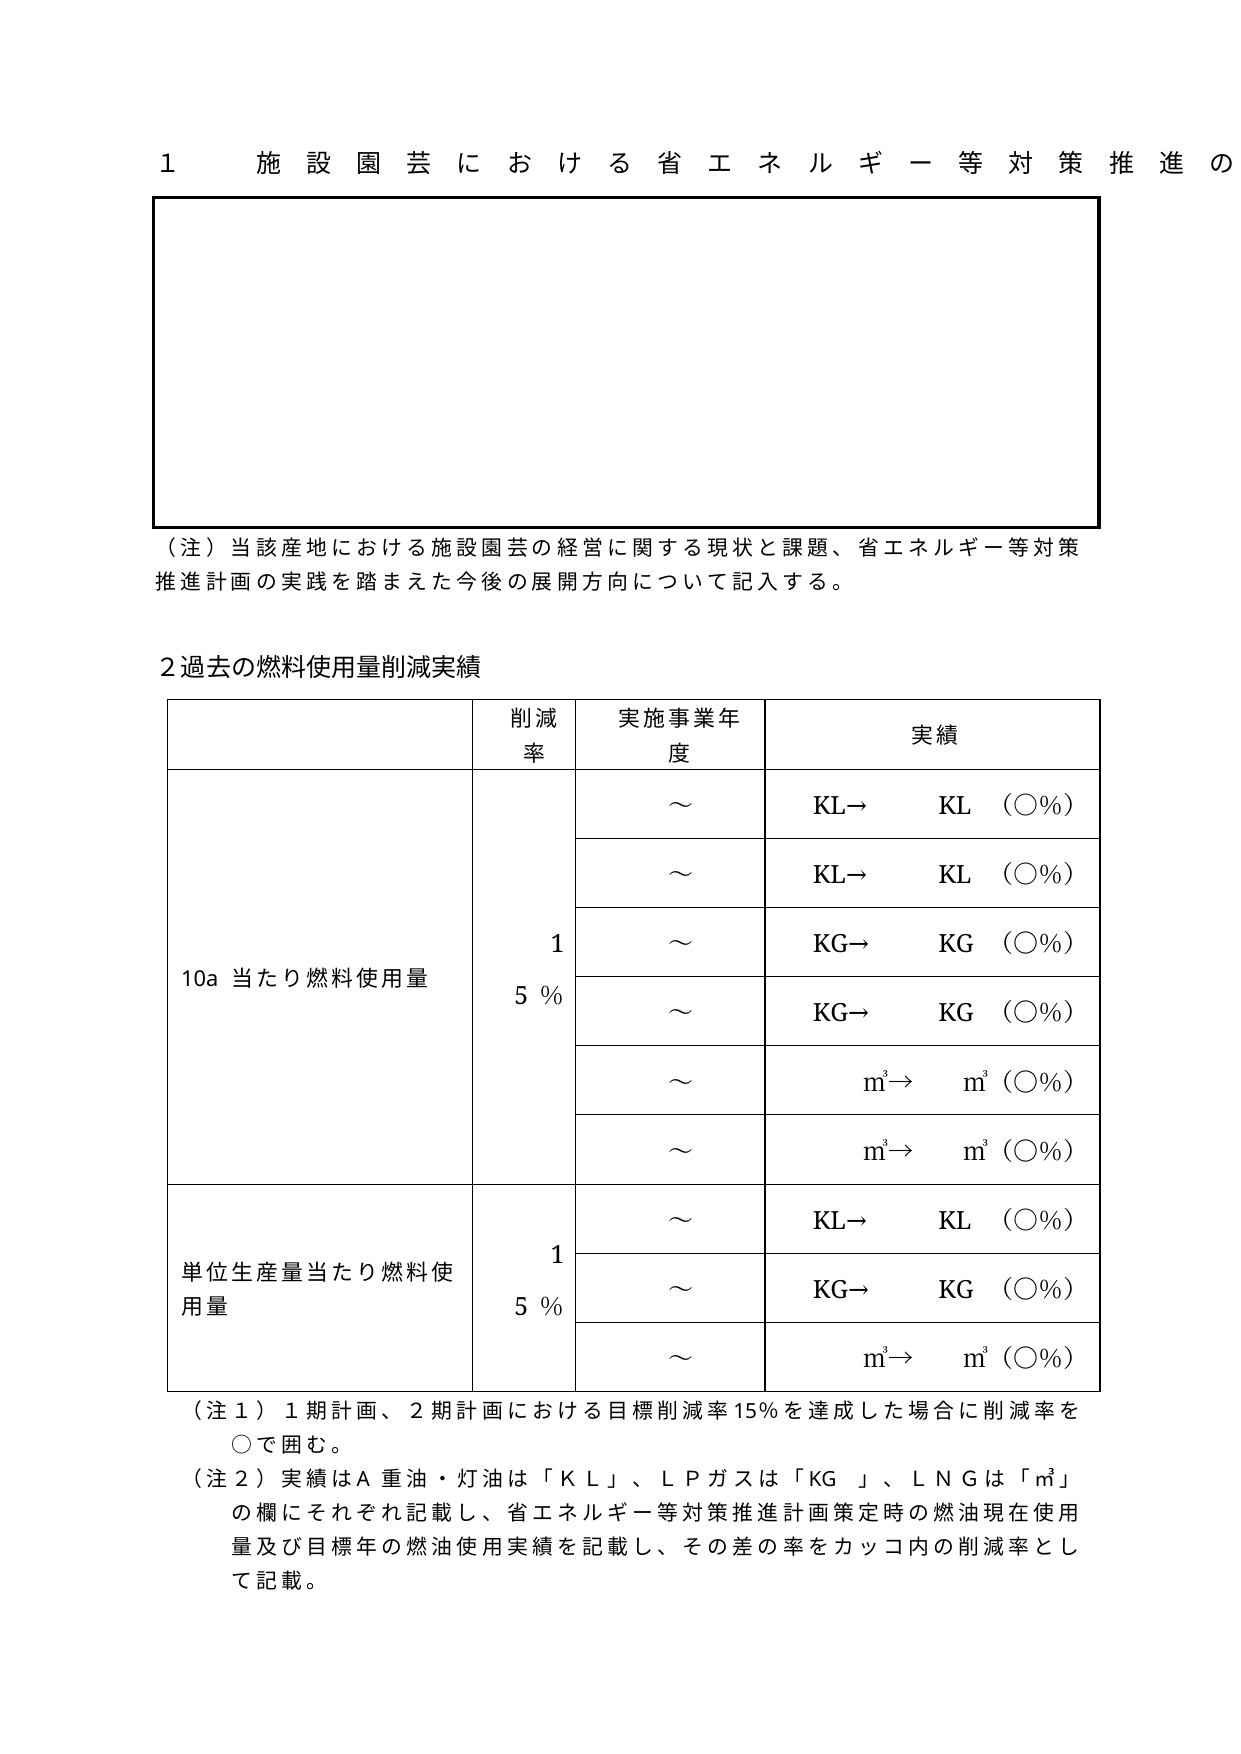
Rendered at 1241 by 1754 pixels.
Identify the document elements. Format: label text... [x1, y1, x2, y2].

table_header 実施事業年度 [576, 700, 764, 768]
table_cell KL→ KL（○％） [766, 1185, 1099, 1253]
table_cell ～ [576, 770, 764, 838]
table_cell KG→ KG（〇％） [766, 908, 1099, 976]
table_header 削減率 [473, 700, 575, 768]
text １ 施設園芸における省エネルギー等対策推進の考え方 [156, 128, 1084, 196]
table_cell ㎥→ ㎥（〇％） [766, 1046, 1099, 1114]
text ２過去の燃料使用量削減実績 [156, 631, 1084, 699]
text （注１）１期計画、２期計画における目標削減率15％を達成した場合に削減率を○で囲む。 [161, 1392, 1084, 1460]
table_cell ～ [576, 1185, 764, 1253]
table_cell 単位生産量当たり燃料使用量 [168, 1185, 472, 1391]
text （注）当該産地における施設園芸の経営に関する現状と課題、省エネルギー等対策推進計画の実践を踏まえた今後の展開方向について記入する。 [156, 529, 1084, 597]
table_cell 15％ [473, 1185, 575, 1391]
table_cell ～ [576, 839, 764, 907]
table_cell KL→ KL（○％） [766, 770, 1099, 838]
table_cell KL→ KL（○％） [766, 839, 1099, 907]
text （注２）実績はA重油・灯油は「ＫＬ」、ＬＰガスは「KG」、ＬＮＧは「㎥」の欄にそれぞれ記載し、省エネルギー等対策推進計画策定時の燃油現在使用量及び目標年の燃油使用実績を記載し、その差の率をカッコ内の削減率として記載。 [161, 1460, 1084, 1596]
table_header [168, 700, 472, 768]
table_cell ～ [576, 1046, 764, 1114]
table_cell ～ [576, 1115, 764, 1183]
table_cell ㎥→ ㎥（〇％） [766, 1115, 1099, 1183]
table_cell ㎥→ ㎥（〇％） [766, 1323, 1099, 1391]
table_cell ～ [576, 908, 764, 976]
table_cell 15％ [473, 770, 575, 1183]
table_cell ～ [576, 977, 764, 1045]
table_cell KG→ KG（〇％） [766, 977, 1099, 1045]
table_cell ～ [576, 1323, 764, 1391]
table_cell 10a当たり燃料使用量 [168, 770, 472, 1183]
table_header 実績 [766, 700, 1099, 768]
table_cell ～ [576, 1254, 764, 1322]
table_header [155, 199, 1097, 526]
table_cell KG→ KG（〇％） [766, 1254, 1099, 1322]
